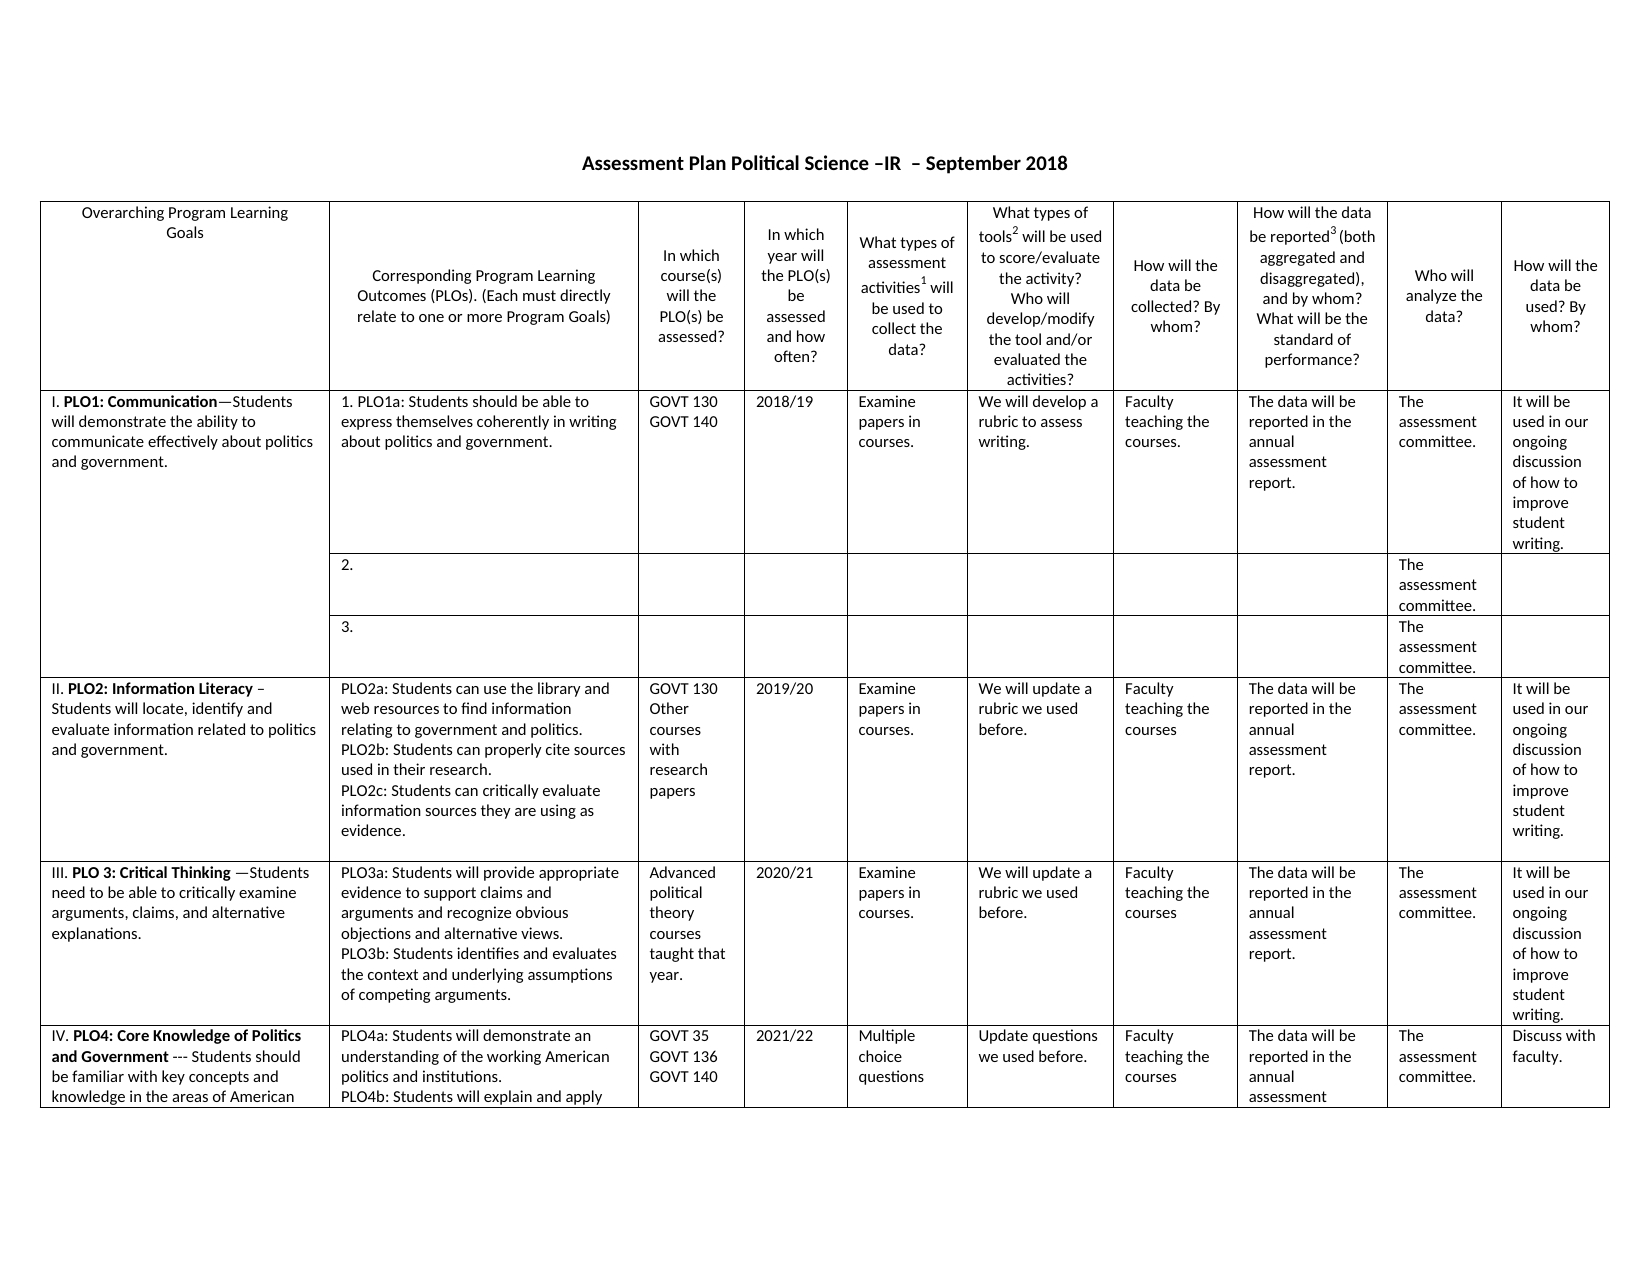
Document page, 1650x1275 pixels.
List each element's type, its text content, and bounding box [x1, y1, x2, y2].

table_header How will the data be collected? By whom? [1114, 202, 1237, 390]
table_cell Faculty teaching the courses [1114, 678, 1237, 861]
table_cell The assessment committee. [1388, 678, 1501, 861]
table_cell It will be used in our ongoing discussion of how to improve student writing. [1502, 862, 1609, 1025]
table_cell Faculty teaching the courses [1114, 862, 1237, 1025]
table_cell Examine papers in courses. [848, 678, 967, 861]
table_cell GOVT 130 Other courses with research papers [639, 678, 744, 861]
table_cell The assessment committee. [1388, 616, 1501, 677]
table_header Overarching Program Learning Goals [41, 202, 329, 390]
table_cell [968, 1026, 1113, 1107]
table_cell 2021/22 [745, 1026, 847, 1107]
table_cell The data will be reported in the annual assessment report. [1238, 862, 1387, 1025]
table_header Corresponding Program Learning Outcomes (PLOs). (Each must directly relate to one or more Program Goals) [330, 202, 638, 390]
text Assessment Plan Political Science –IR – September 2018 [150, 150, 1500, 175]
table_cell 2018/19 [745, 391, 847, 553]
table_cell 1. PLO1a: Students should be able to express themselves coherently in writing about politics and government. [330, 391, 638, 553]
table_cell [1114, 1026, 1237, 1107]
table_cell Examine papers in courses. [848, 862, 967, 1025]
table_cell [639, 1026, 744, 1107]
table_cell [330, 1026, 638, 1107]
table_cell GOVT 130 GOVT 140 [639, 391, 744, 553]
table_cell [1114, 554, 1237, 615]
table_cell Faculty teaching the courses. [1114, 391, 1237, 553]
table_cell [1502, 616, 1609, 677]
table_header How will the data be reported3 (both aggregated and disaggregated), and by whom? What will be the standard of performance? [1238, 202, 1387, 390]
table_cell The data will be reported in the annual assessment report. [1238, 391, 1387, 553]
table_cell [1114, 616, 1237, 677]
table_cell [1388, 1026, 1501, 1107]
table_cell Advanced political theory courses taught that year. [639, 862, 744, 1025]
table_cell The assessment committee. [1388, 554, 1501, 615]
table_cell [1238, 616, 1387, 677]
table_cell [745, 554, 847, 615]
table_cell [968, 554, 1113, 615]
table_cell The assessment committee. [1388, 391, 1501, 553]
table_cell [1502, 1026, 1609, 1107]
table_cell 2020/21 [745, 862, 847, 1025]
table_cell 2. [330, 554, 638, 615]
table_cell Examine papers in courses. [848, 391, 967, 553]
table_cell It will be used in our ongoing discussion of how to improve student writing. [1502, 678, 1609, 861]
table_cell [639, 554, 744, 615]
table_cell III. PLO 3: Critical Thinking —Students need to be able to critically examine arguments, claims, and alternative explanations. [41, 862, 329, 1025]
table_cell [41, 1026, 329, 1107]
table_cell The assessment committee. [1388, 862, 1501, 1025]
table_cell 3. [330, 616, 638, 677]
table_cell [968, 616, 1113, 677]
table_cell [1502, 554, 1609, 615]
table_header In which course(s) will the PLO(s) be assessed? [639, 202, 744, 390]
table_cell 2019/20 [745, 678, 847, 861]
table_cell We will update a rubric we used before. [968, 862, 1113, 1025]
table_cell The data will be reported in the annual assessment report. [1238, 678, 1387, 861]
table_cell [745, 616, 847, 677]
table_cell [639, 616, 744, 677]
table_cell [848, 616, 967, 677]
table_header What types of tools2 will be used to score/evaluate the activity? Who will develop/modify the tool and/or evaluated the activities? [968, 202, 1113, 390]
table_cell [848, 1026, 967, 1107]
table_cell II. PLO2: Information Literacy – Students will locate, identify and evaluate information related to politics and government. [41, 678, 329, 861]
table_header How will the data be used? By whom? [1502, 202, 1609, 390]
table_cell PLO2a: Students can use the library and web resources to find information relating to government and politics. PLO2b: Students can properly cite sources used in their research. PLO2c: Students can critically evaluate information sources they are using as evidence. [330, 678, 638, 861]
table_cell We will update a rubric we used before. [968, 678, 1113, 861]
table_cell [848, 554, 967, 615]
table_header What types of assessment activities1 will be used to collect the data? [848, 202, 967, 390]
table_cell We will develop a rubric to assess writing. [968, 391, 1113, 553]
table_cell [1238, 554, 1387, 615]
table_cell PLO3a: Students will provide appropriate evidence to support claims and arguments and recognize obvious objections and alternative views. PLO3b: Students identifies and evaluates the context and underlying assumptions of competing arguments. [330, 862, 638, 1025]
table_cell I. PLO1: Communication—Students will demonstrate the ability to communicate effectively about politics and government. [41, 391, 329, 677]
table_header In which year will the PLO(s) be assessed and how often? [745, 202, 847, 390]
table_header Who will analyze the data? [1388, 202, 1501, 390]
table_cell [1238, 1026, 1387, 1107]
table_cell It will be used in our ongoing discussion of how to improve student writing. [1502, 391, 1609, 553]
